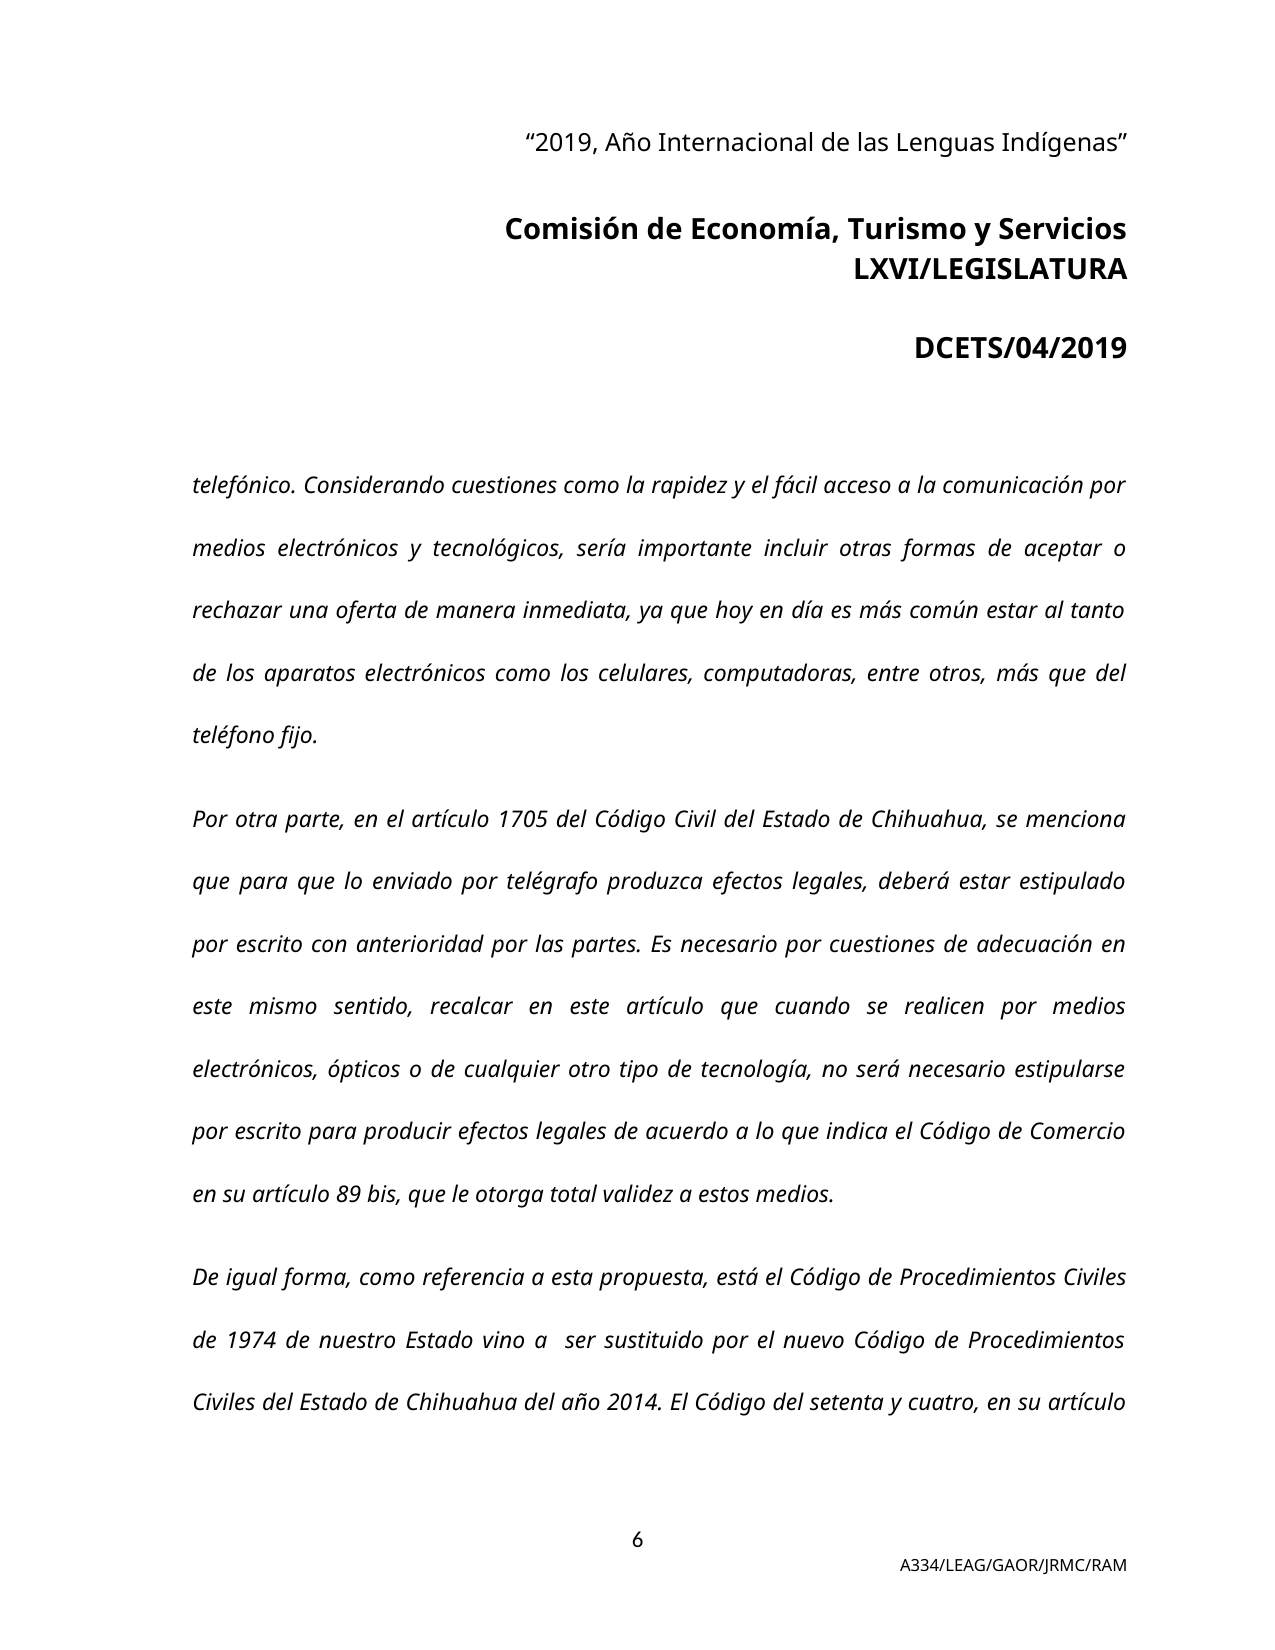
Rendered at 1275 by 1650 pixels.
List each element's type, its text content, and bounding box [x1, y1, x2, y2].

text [192, 469, 1127, 751]
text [192, 1261, 1127, 1417]
text Por otra parte, en el artículo 1705 del Código Civil del Estado de Chihuahua, se menciona que para que lo enviado por telégrafo produzca efectos legales, deberá estar estipulado por escrito con anterioridad por las partes. Es necesario por cuestiones de adecuación en este mismo sentido, recalcar en este artículo que cuando se realicen por medios electrónicos, ópticos o de cualquier otro tipo de tecnología, no será necesario estipularse por escrito para producir efectos legales de acuerdo a lo que indica el Código de Comercio en su artículo 89 bis, que le otorga total validez a estos medios. [192, 803, 1127, 1209]
